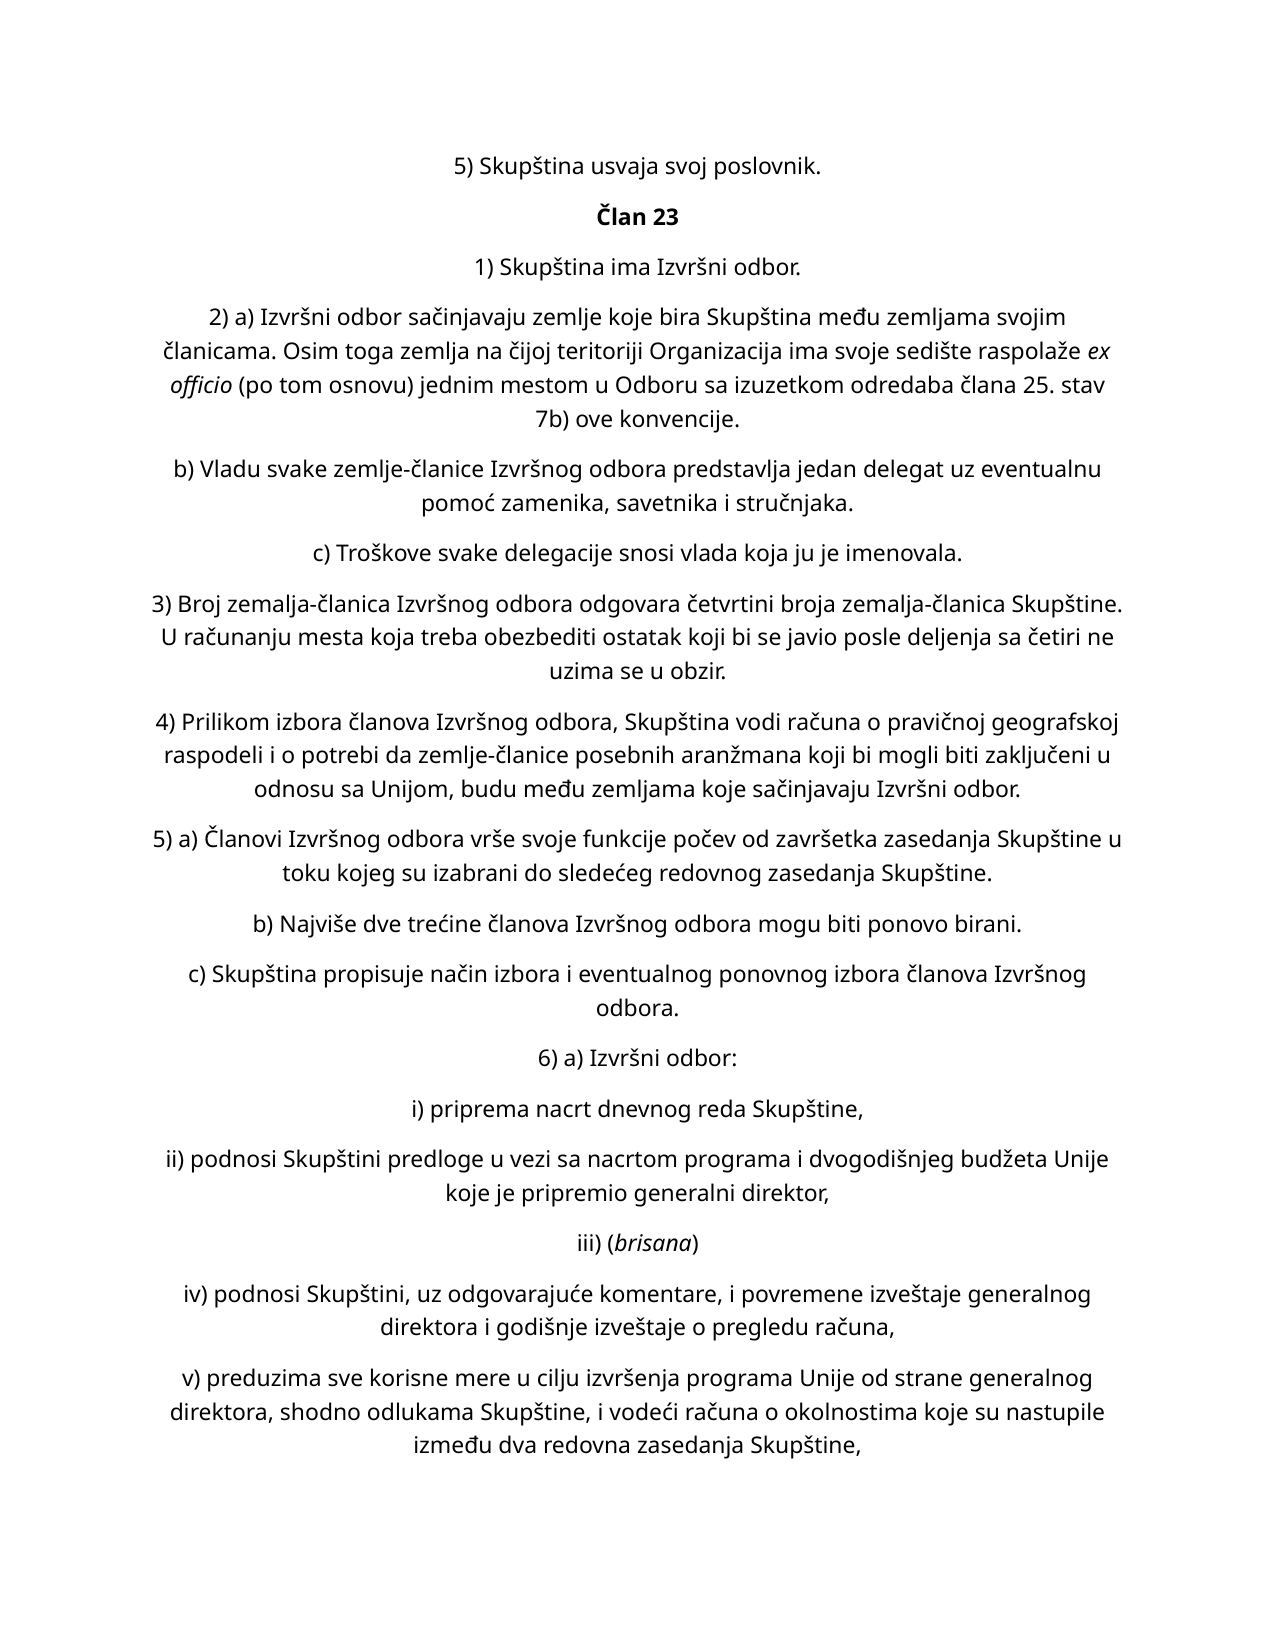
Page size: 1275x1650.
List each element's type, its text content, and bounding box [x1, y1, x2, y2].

text 5) a) Članovi Izvršnog odbora vrše svoje funkcije počev od završetka zasedanja Skupštine u toku kojeg su izabrani do sledećeg redovnog zasedanja Skupštine. [150, 823, 1125, 888]
text iii) (brisana) [150, 1227, 1125, 1258]
text v) preduzima sve korisne mere u cilju izvršenja programa Unije od strane generalnog direktora, shodno odlukama Skupštine, i vodeći računa o okolnostima koje su nastupile između dva redovna zasedanja Skupštine, [150, 1362, 1125, 1460]
text 5) Skupština usvaja svoj poslovnik. [150, 150, 1125, 181]
text 3) Broj zemalja-članica Izvršnog odbora odgovara četvrtini broja zemalja-članica Skupštine. U računanju mesta koja treba obezbediti ostatak koji bi se javio posle deljenja sa četiri ne uzima se u obzir. [150, 587, 1125, 686]
text 2) a) Izvršni odbor sačinjavaju zemlje koje bira Skupština među zemljama svojim članicama. Osim toga zemlja na čijoj teritoriji Organizacija ima svoje sedište raspolaže ex officio (po tom osnovu) jednim mestom u Odboru sa izuzetkom odredaba člana 25. stav 7b) ove konvencije. [150, 301, 1125, 434]
text c) Troškove svake delegacije snosi vlada koja ju je imenovala. [150, 537, 1125, 568]
text iv) podnosi Skupštini, uz odgovarajuće komentare, i povremene izveštaje generalnog direktora i godišnje izveštaje o pregledu računa, [150, 1277, 1125, 1342]
text c) Skupština propisuje način izbora i eventualnog ponovnog izbora članova Izvršnog odbora. [150, 958, 1125, 1023]
text ii) podnosi Skupštini predloge u vezi sa nacrtom programa i dvogodišnjeg budžeta Unije koje je pripremio generalni direktor, [150, 1143, 1125, 1208]
text b) Najviše dve trećine članova Izvršnog odbora mogu biti ponovo birani. [150, 907, 1125, 939]
text i) priprema nacrt dnevnog reda Skupštine, [150, 1092, 1125, 1124]
text b) Vladu svake zemlje-članice Izvršnog odbora predstavlja jedan delegat uz eventualnu pomoć zamenika, savetnika i stručnjaka. [150, 453, 1125, 518]
text 4) Prilikom izbora članova Izvršnog odbora, Skupština vodi računa o pravičnoj geografskoj raspodeli i o potrebi da zemlje-članice posebnih aranžmana koji bi mogli biti zaključeni u odnosu sa Unijom, budu među zemljama koje sačinjavaju Izvršni odbor. [150, 705, 1125, 804]
text Član 23 [150, 200, 1125, 232]
text 1) Skupština ima Izvršni odbor. [150, 251, 1125, 282]
text 6) a) Izvršni odbor: [150, 1042, 1125, 1073]
